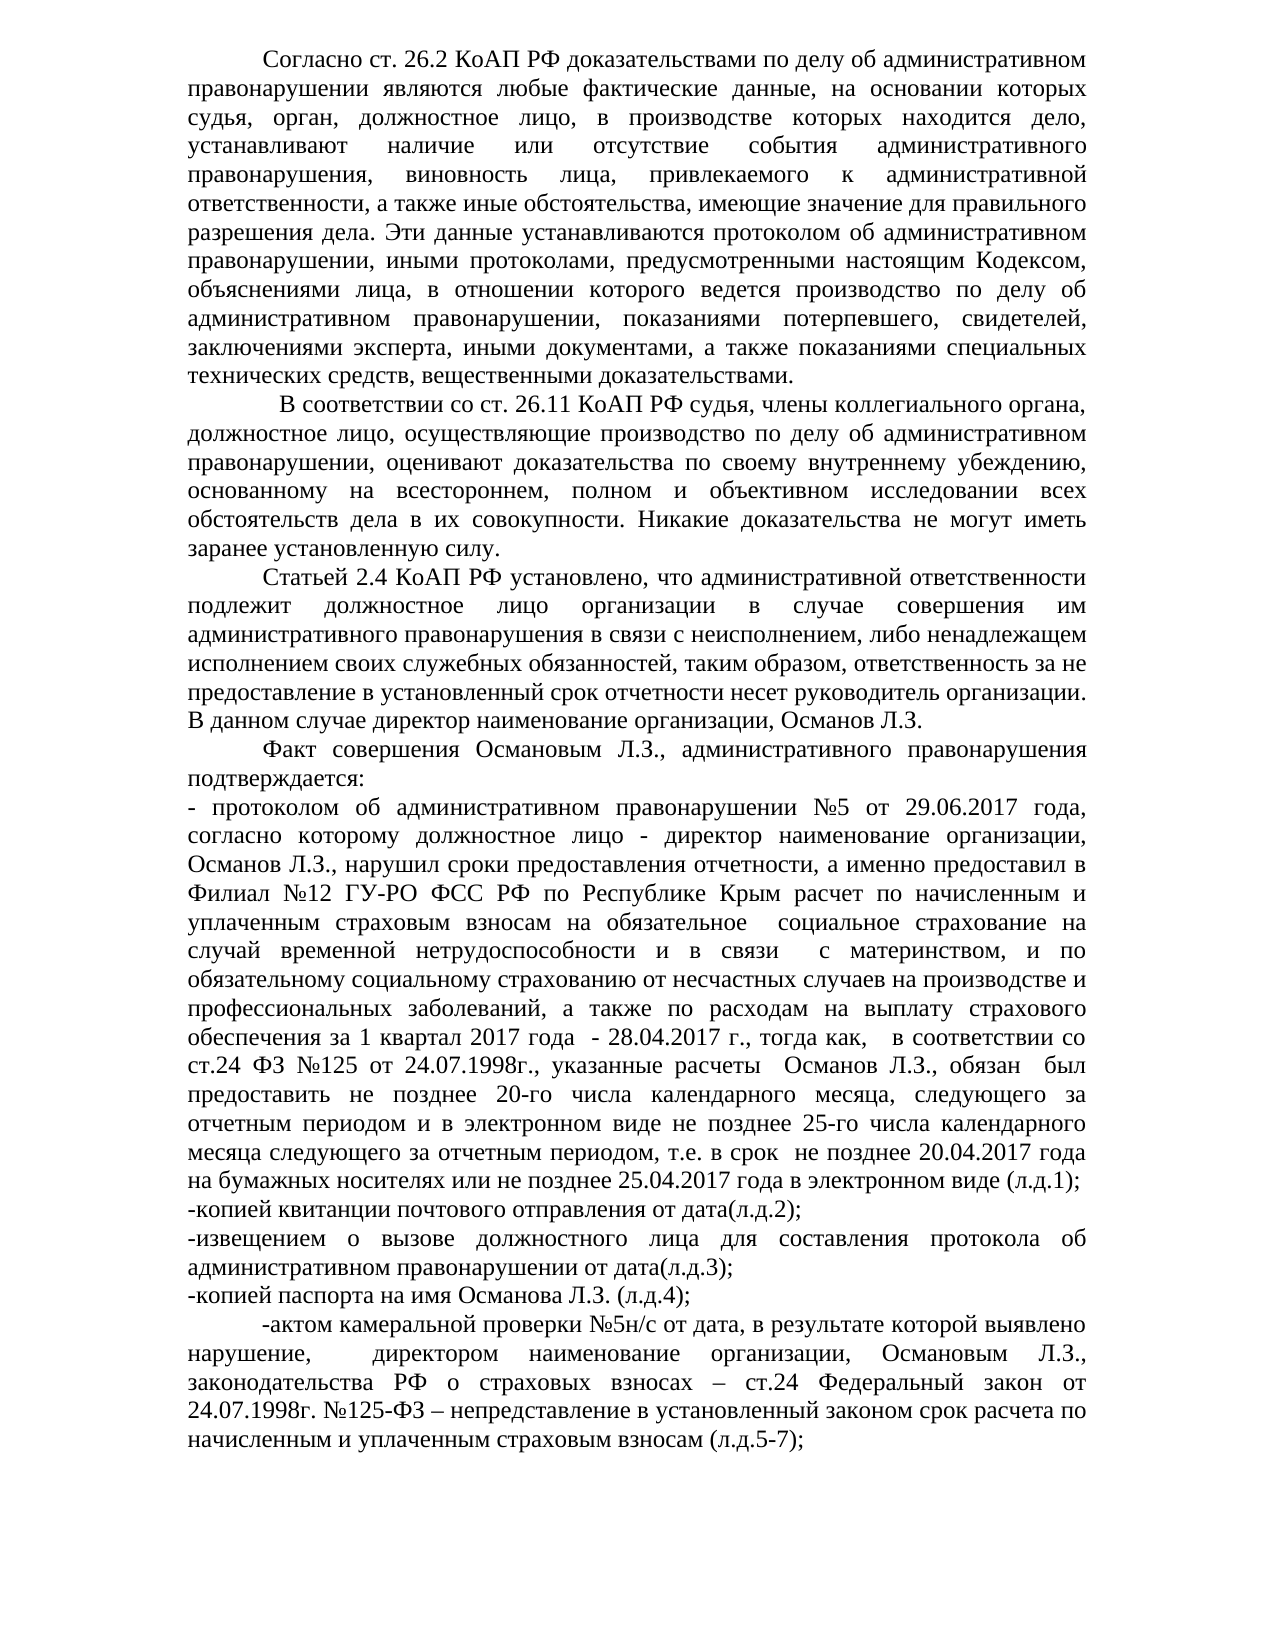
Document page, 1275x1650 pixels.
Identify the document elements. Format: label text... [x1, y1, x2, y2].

text -копией паспорта на имя Османова Л.З. (л.д.4); [187, 1281, 1087, 1309]
text - протоколом об административном правонарушении №5 от 29.06.2017 года, согласно которому должностное лицо - директор наименование организации, Османов Л.З., нарушил сроки предоставления отчетности, а именно предоставил в Филиал №12 ГУ-РО ФСС РФ по Республике Крым расчет по начисленным и уплаченным страховым взносам на обязательное социальное страхование на случай временной нетрудоспособности и в связи с материнством, и по обязательному социальному страхованию от несчастных случаев на производстве и профессиональных заболеваний, а также по расходам на выплату страхового обеспечения за 1 квартал 2017 года - 28.04.2017 г., тогда как, в соответствии со ст.24 ФЗ №125 от 24.07.1998г., указанные расчеты Османов Л.З., обязан был предоставить не позднее 20-го числа календарного месяца, следующего за отчетным периодом и в электронном виде не позднее 25-го числа календарного месяца следующего за отчетным периодом, т.е. в срок не позднее 20.04.2017 года на бумажных носителях или не позднее 25.04.2017 года в электронном виде (л.д.1); [187, 792, 1087, 1194]
text Статьей 2.4 КоАП РФ установлено, что административной ответственности подлежит должностное лицо организации в случае совершения им административного правонарушения в связи с неисполнением, либо ненадлежащем исполнением своих служебных обязанностей, таким образом, ответственность за не предоставление в установленный срок отчетности несет руководитель организации. В данном случае директор наименование организации, Османов Л.З. [187, 562, 1087, 734]
text -копией квитанции почтового отправления от дата(л.д.2); [187, 1194, 1087, 1223]
text Согласно ст. 26.2 КоАП РФ доказательствами по делу об административном правонарушении являются любые фактические данные, на основании которых судья, орган, должностное лицо, в производстве которых находится дело, устанавливают наличие или отсутствие события административного правонарушения, виновность лица, привлекаемого к административной ответственности, а также иные обстоятельства, имеющие значение для правильного разрешения дела. Эти данные устанавливаются протоколом об административном правонарушении, иными протоколами, предусмотренными настоящим Кодексом, объяснениями лица, в отношении которого ведется производство по делу об административном правонарушении, показаниями потерпевшего, свидетелей, заключениями эксперта, иными документами, а также показаниями специальных технических средств, вещественными доказательствами. [187, 44, 1087, 389]
text -извещением о вызове должностного лица для составления протокола об административном правонарушении от дата(л.д.3); [187, 1223, 1087, 1281]
text В соответствии со ст. 26.11 КоАП РФ судья, члены коллегиального органа, должностное лицо, осуществляющие производство по делу об административном правонарушении, оценивают доказательства по своему внутреннему убеждению, основанному на всестороннем, полном и объективном исследовании всех обстоятельств дела в их совокупности. Никакие доказательства не могут иметь заранее установленную силу. [187, 389, 1087, 562]
text Факт совершения Османовым Л.З., административного правонарушения подтверждается: [187, 734, 1087, 792]
text -актом камеральной проверки №5н/с от дата, в результате которой выявлено нарушение, директором наименование организации, Османовым Л.З., законодательства РФ о страховых взносах – ст.24 Федеральный закон от 24.07.1998г. №125-ФЗ – непредставление в установленный законом срок расчета по начисленным и уплаченным страховым взносам (л.д.5-7); [187, 1309, 1087, 1453]
